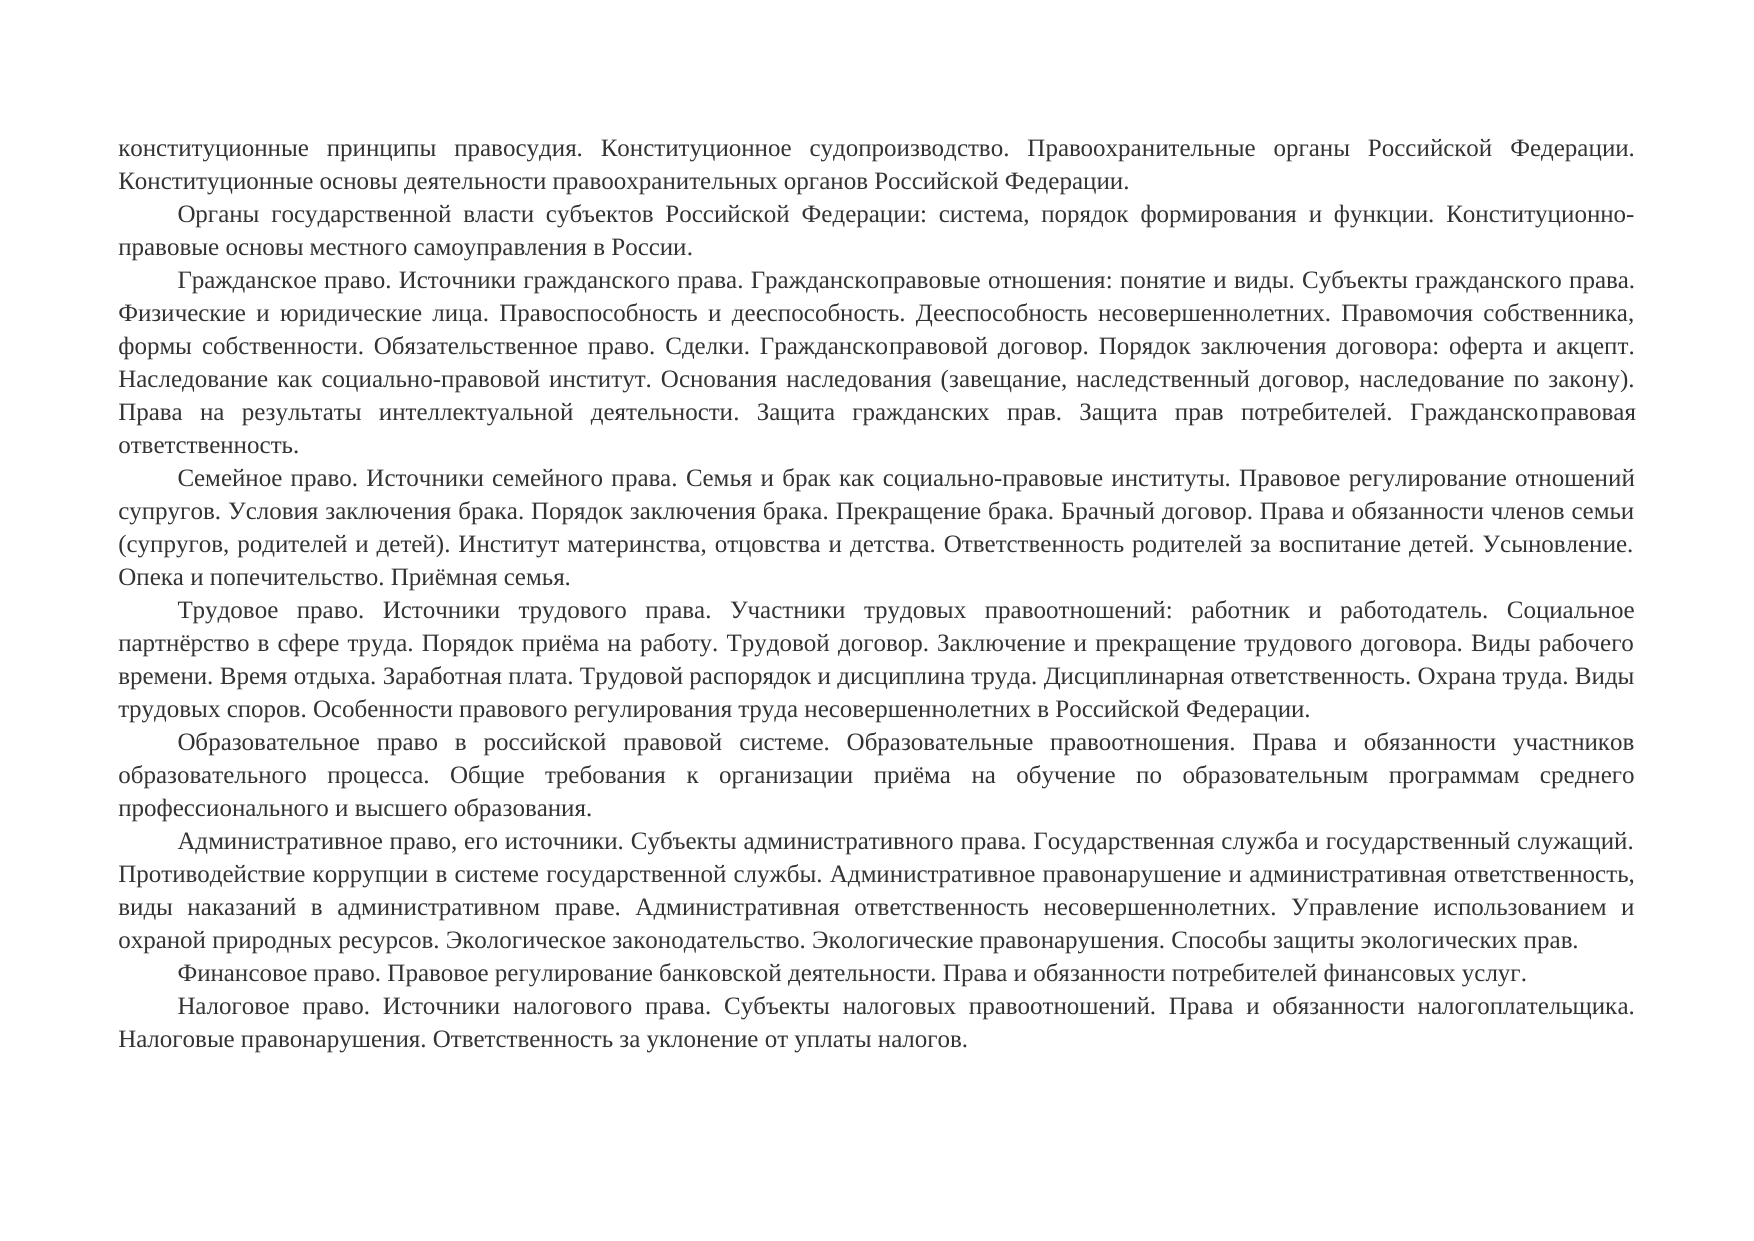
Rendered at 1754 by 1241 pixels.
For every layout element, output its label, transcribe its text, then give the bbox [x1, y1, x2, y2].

text Трудовое право. Источники трудового права. Участники трудовых правоотношений: работник и работодатель. Социальное партнёрство в сфере труда. Порядок приёма на работу. Трудовой договор. Заключение и прекращение трудового договора. Виды рабочего времени. Время отдыха. Заработная плата. Трудовой распорядок и дисциплина труда. Дисциплинарная ответственность. Охрана труда. Виды трудовых споров. Особенности правового регулирования труда несовершеннолетних в Российской Федерации. [118, 595, 1636, 723]
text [118, 133, 1636, 195]
text Органы государственной власти субъектов Российской Федерации: система, порядок формирования и функции. Конституционно-правовые основы местного самоуправления в России. [118, 199, 1636, 261]
text Финансовое право. Правовое регулирование банковской деятельности. Права и обязанности потребителей финансовых услуг. [118, 958, 1636, 987]
text Образовательное право в российской правовой системе. Образовательные правоотношения. Права и обязанности участников образовательного процесса. Общие требования к организации приёма на обучение по образовательным программам среднего профессионального и высшего образования. [118, 727, 1636, 822]
text Семейное право. Источники семейного права. Семья и брак как социально-правовые институты. Правовое регулирование отношений супругов. Условия заключения брака. Порядок заключения брака. Прекращение брака. Брачный договор. Права и обязанности членов семьи (супругов, родителей и детей). Институт материнства, отцовства и детства. Ответственность родителей за воспитание детей. Усыновление. Опека и попечительство. Приёмная семья. [118, 463, 1636, 591]
text Гражданское право. Источники гражданского права. Гражданскоправовые отношения: понятие и виды. Субъекты гражданского права. Физические и юридические лица. Правоспособность и дееспособность. Дееспособность несовершеннолетних. Правомочия собственника, формы собственности. Обязательственное право. Сделки. Гражданскоправовой договор. Порядок заключения договора: оферта и акцепт. Наследование как социально-правовой институт. Основания наследования (завещание, наследственный договор, наследование по закону). Права на результаты интеллектуальной деятельности. Защита гражданских прав. Защита прав потребителей. Гражданскоправовая ответственность. [118, 265, 1636, 459]
text Налоговое право. Источники налогового права. Субъекты налоговых правоотношений. Права и обязанности налогоплательщика. Налоговые правонарушения. Ответственность за уклонение от уплаты налогов. [118, 991, 1636, 1053]
text Административное право, его источники. Субъекты административного права. Государственная служба и государственный служащий. Противодействие коррупции в системе государственной службы. Административное правонарушение и административная ответственность, виды наказаний в административном праве. Административная ответственность несовершеннолетних. Управление использованием и охраной природных ресурсов. Экологическое законодательство. Экологические правонарушения. Способы защиты экологических прав. [118, 826, 1636, 954]
